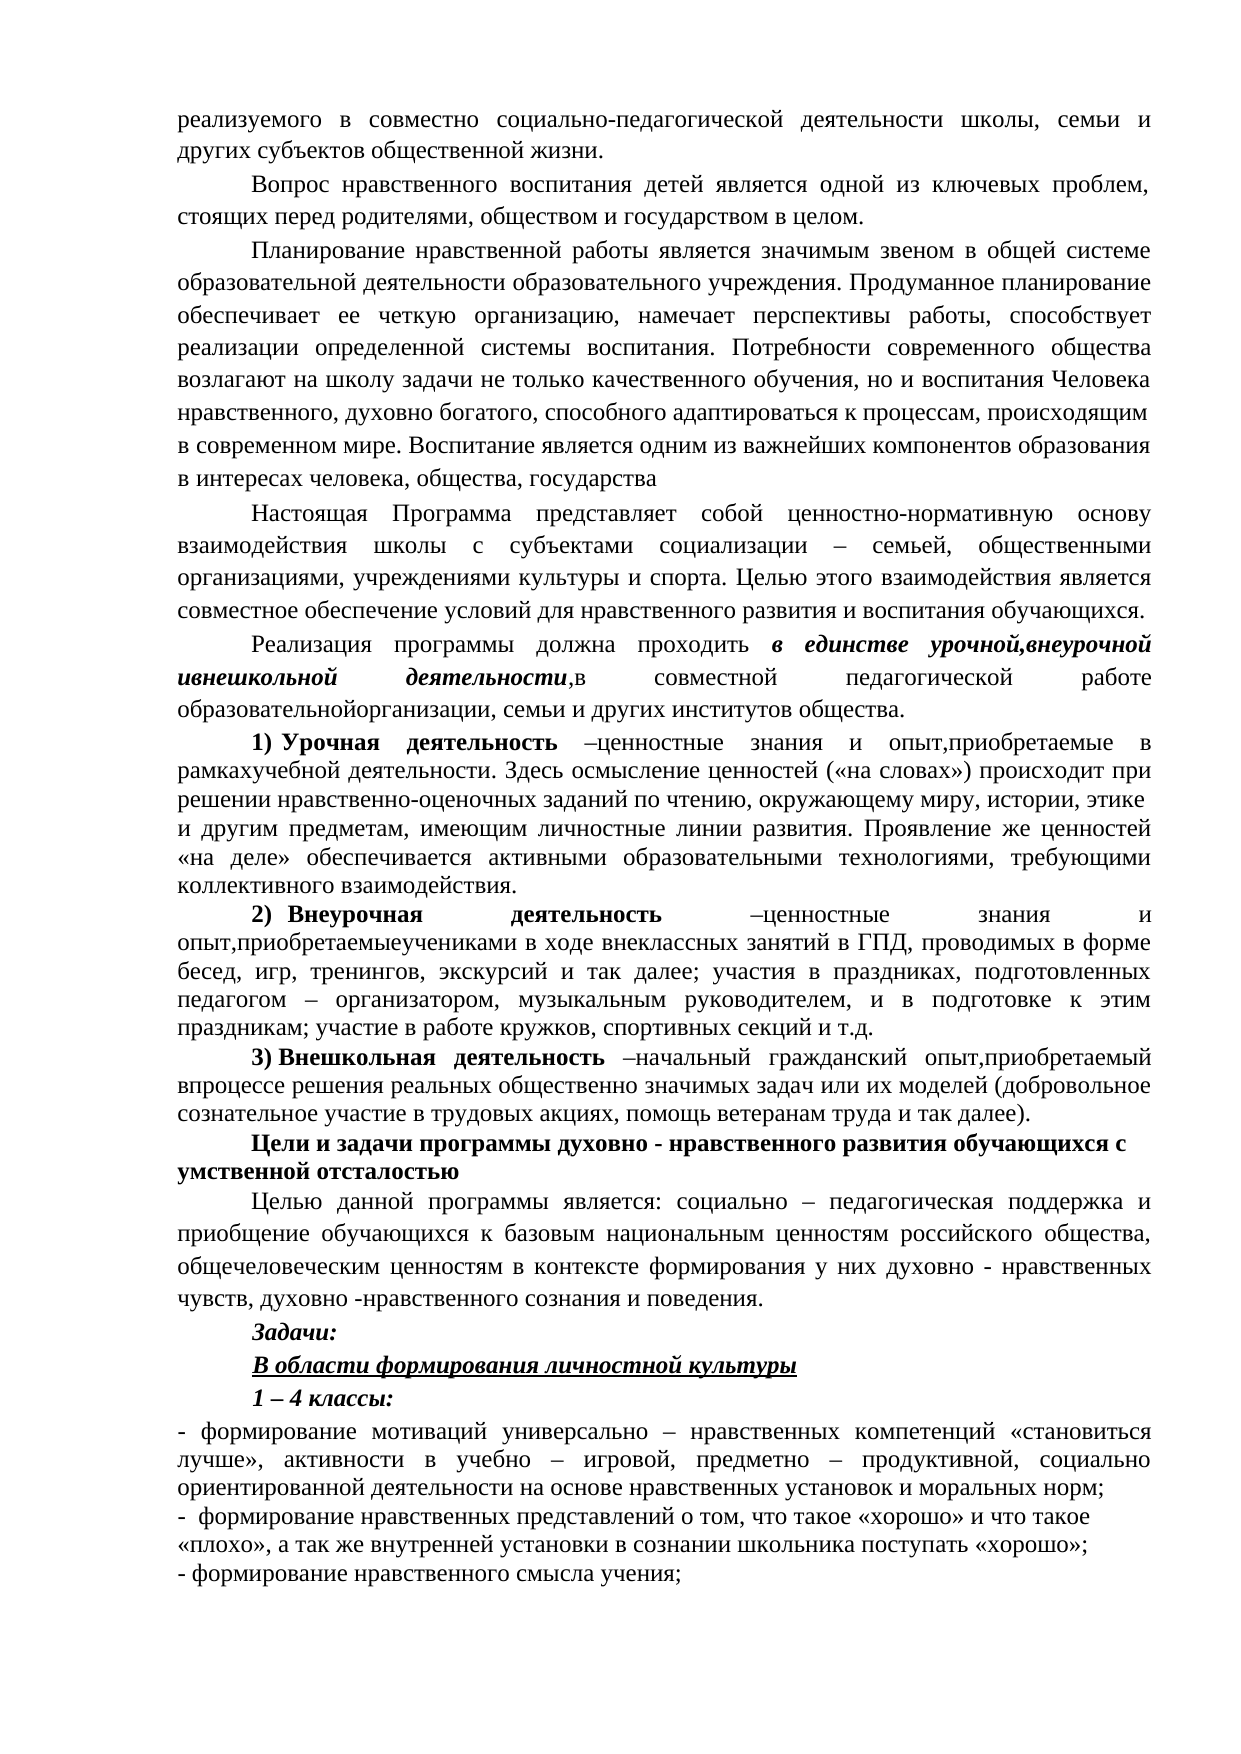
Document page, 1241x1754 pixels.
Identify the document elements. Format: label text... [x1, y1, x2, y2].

text В области формирования личностной культуры [252, 1350, 1152, 1379]
text Реализация программы должна проходить в единстве урочной,внеурочной ивнешкольной деятельности,в совместной педагогической работе образовательнойорганизации, семьи и других институтов общества. [177, 629, 1152, 723]
list Внешкольная деятельность –начальный гражданский опыт,приобретаемый впроцессе решения реальных общественно значимых задач или их моделей (добровольное сознательное участие в трудовых акциях, помощь ветеранам труда и так далее). [177, 1043, 1152, 1127]
list формирование нравственных представлений о том, что такое «хорошо» и что такое «плохо», а так же внутренней установки в сознании школьника поступать «хорошо»; [177, 1503, 1152, 1558]
list формирование мотиваций универсально – нравственных компетенций «становиться лучше», активности в учебно – игровой, предметно – продуктивной, социально ориентированной деятельности на основе нравственных установок и моральных норм; [177, 1417, 1152, 1501]
text Вопрос нравственного воспитания детей является одной из ключевых проблем, стоящих перед родителями, обществом и государством в целом. [177, 169, 1150, 229]
list Урочная деятельность –ценностные знания и опыт,приобретаемые в рамкахучебной деятельности. Здесь осмысление ценностей («на словах») происходит при решении нравственно-оценочных заданий по чтению, окружающему миру, истории, этике [177, 728, 1152, 813]
list другим предметам, имеющим личностные линии развития. Проявление же ценностей «на деле» обеспечивается активными образовательными технологиями, требующими коллективного взаимодействия. [177, 814, 1152, 898]
list современном мире. Воспитание является одним из важнейших компонентов образования [177, 430, 1152, 459]
text Цели и задачи программы духовно - нравственного развития обучающихся с умственной отсталостью [177, 1129, 1152, 1185]
text реализуемого в совместно социально-педагогической деятельности школы, семьи и других субъектов общественной жизни. [177, 104, 1152, 164]
text Задачи: [252, 1317, 1152, 1346]
list формирование нравственного смысла учения; [177, 1558, 1152, 1587]
text 1 – 4 классы: [252, 1383, 1152, 1412]
text Настоящая Программа представляет собой ценностно-нормативную основу взаимодействия школы с субъектами социализации – семьей, общественными организациями, учреждениями культуры и спорта. Целью этого взаимодействия является совместное обеспечение условий для нравственного развития и воспитания обучающихся. [177, 498, 1152, 623]
list интересах человека, общества, государства [177, 463, 1152, 492]
text Целью данной программы является: социально – педагогическая поддержка и приобщение обучающихся к базовым национальным ценностям российского общества, общечеловеческим ценностям в контексте формирования у них духовно - нравственных чувств, духовно -нравственного сознания и поведения. [177, 1186, 1152, 1312]
list Внеурочная деятельность –ценностные знания и опыт,приобретаемыеучениками в ходе внеклассных занятий в ГПД, проводимых в форме бесед, игр, тренингов, экскурсий и так далее; участия в праздниках, подготовленных педагогом – организатором, музыкальным руководителем, и в подготовке к этим праздникам; участие в работе кружков, спортивных секций и т.д. [177, 900, 1152, 1041]
text Планирование нравственной работы является значимым звеном в общей системе образовательной деятельности образовательного учреждения. Продуманное планирование обеспечивает ее четкую организацию, намечает перспективы работы, способствует реализации определенной системы воспитания. Потребности современного общества возлагают на школу задачи не только качественного обучения, но и воспитания Человека нравственного, духовно богатого, способного адаптироваться к процессам, происходящим [177, 235, 1152, 426]
